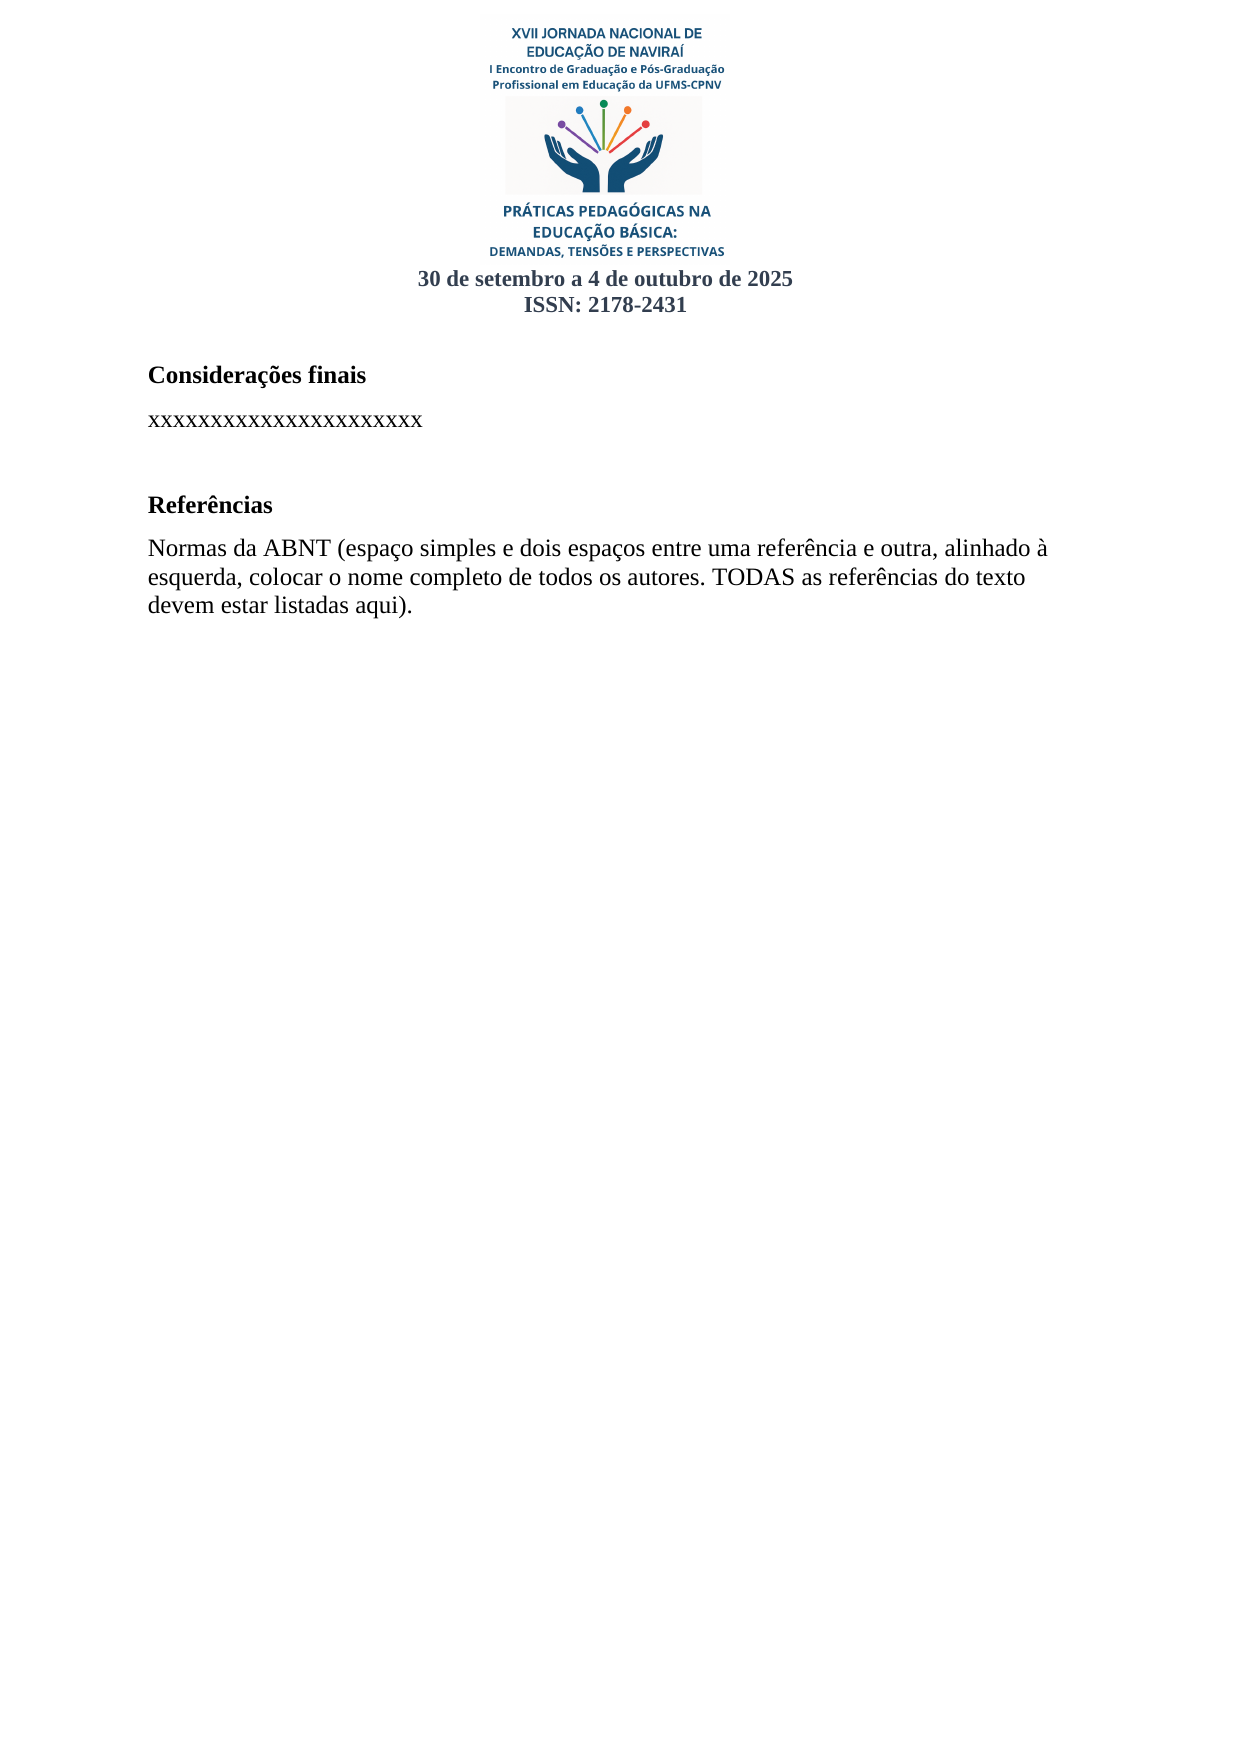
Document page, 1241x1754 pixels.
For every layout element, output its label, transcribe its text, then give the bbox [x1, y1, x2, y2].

text xxxxxxxxxxxxxxxxxxxxxx [148, 404, 1063, 432]
text Normas da ABNT (espaço simples e dois espaços entre uma referência e outra, alinhado à esquerda, colocar o nome completo de todos os autores. TODAS as referências do texto devem estar listadas aqui). [148, 533, 1063, 619]
picture [480, 14, 731, 265]
text Considerações finais [148, 361, 1063, 389]
text Referências [148, 490, 1063, 519]
